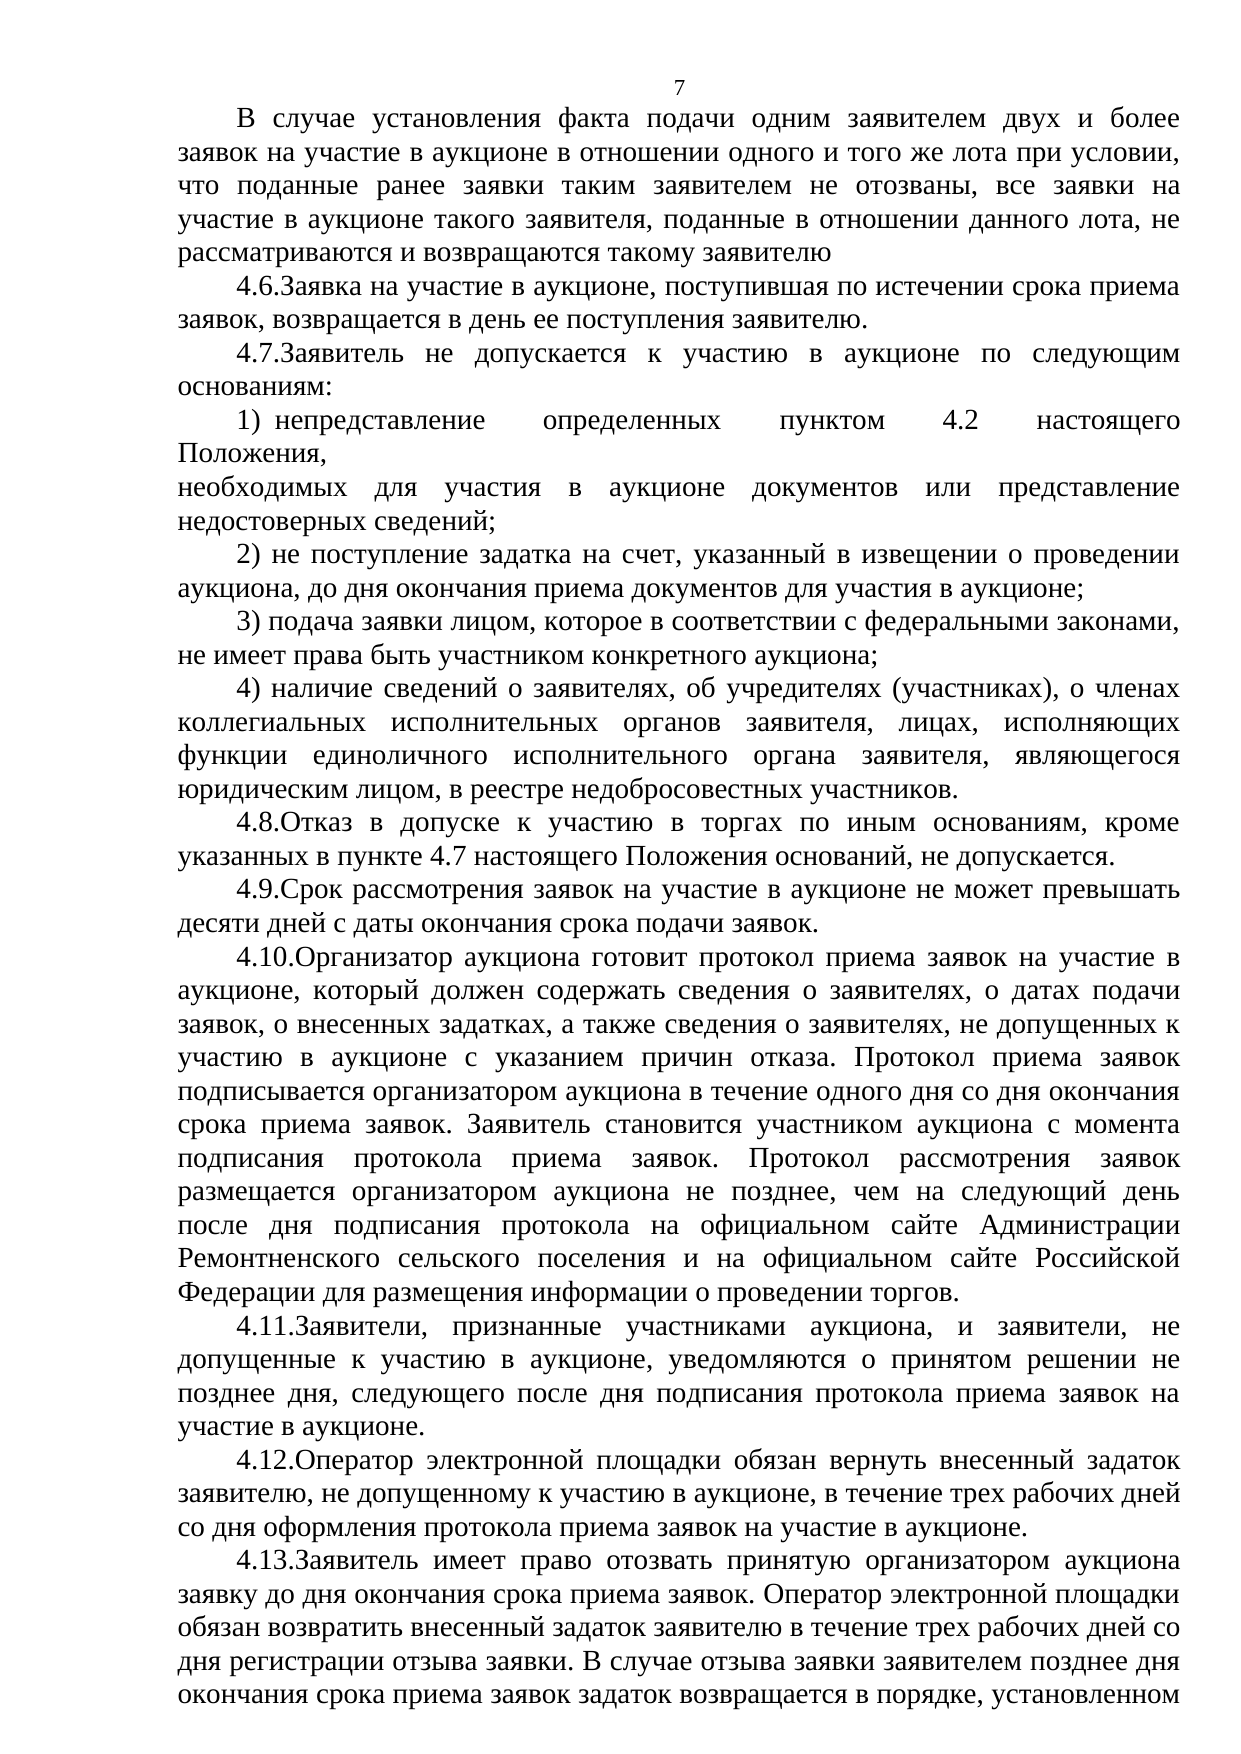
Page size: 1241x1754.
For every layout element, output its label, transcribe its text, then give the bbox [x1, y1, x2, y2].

text 2) не поступление задатка на счет, указанный в извещении о проведении аукциона, до дня окончания приема документов для участия в аукционе; [177, 536, 1181, 603]
text 1) непредставление определенных пунктом 4.2 настоящего Положения, [177, 402, 1181, 469]
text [177, 1542, 1181, 1710]
text 4.7.Заявитель не допускается к участию в аукционе по следующим основаниям: [177, 335, 1181, 402]
text В случае установления факта подачи одним заявителем двух и более заявок на участие в аукционе в отношении одного и того же лота при условии, что поданные ранее заявки таким заявителем не отозваны, все заявки на участие в аукционе такого заявителя, поданные в отношении данного лота, не рассматриваются и возвращаются такому заявителю [177, 100, 1181, 268]
text 3) подача заявки лицом, которое в соответствии с федеральными законами, не имеет права быть участником конкретного аукциона; [177, 603, 1181, 670]
text 4.9.Срок рассмотрения заявок на участие в аукционе не может превышать десяти дней с даты окончания срока подачи заявок. [177, 872, 1181, 939]
text 4.12.Оператор электронной площадки обязан вернуть внесенный задаток заявителю, не допущенному к участию в аукционе, в течение трех рабочих дней со дня оформления протокола приема заявок на участие в аукционе. [177, 1442, 1181, 1542]
text необходимых для участия в аукционе документов или представление недостоверных сведений; [177, 469, 1181, 536]
text 4.11.Заявители, признанные участниками аукциона, и заявители, не допущенные к участию в аукционе, уведомляются о принятом решении не позднее дня, следующего после дня подписания протокола приема заявок на участие в аукционе. [177, 1308, 1181, 1442]
text 4) наличие сведений о заявителях, об учредителях (участниках), о членах коллегиальных исполнительных органов заявителя, лицах, исполняющих функции единоличного исполнительного органа заявителя, являющегося юридическим лицом, в реестре недобросовестных участников. [177, 670, 1181, 804]
text 4.6.Заявка на участие в аукционе, поступившая по истечении срока приема заявок, возвращается в день ее поступления заявителю. [177, 268, 1181, 335]
text 4.10.Организатор аукциона готовит протокол приема заявок на участие в аукционе, который должен содержать сведения о заявителях, о датах подачи заявок, о внесенных задатках, а также сведения о заявителях, не допущенных к участию в аукционе с указанием причин отказа. Протокол приема заявок подписывается организатором аукциона в течение одного дня со дня окончания срока приема заявок. Заявитель становится участником аукциона с момента подписания протокола приема заявок. Протокол рассмотрения заявок размещается организатором аукциона не позднее, чем на следующий день после дня подписания протокола на официальном сайте Администрации Ремонтненского сельского поселения и на официальном сайте Российской Федерации для размещения информации о проведении торгов. [177, 939, 1181, 1308]
text 4.8.Отказ в допуске к участию в торгах по иным основаниям, кроме указанных в пункте 4.7 настоящего Положения оснований, не допускается. [177, 804, 1181, 872]
